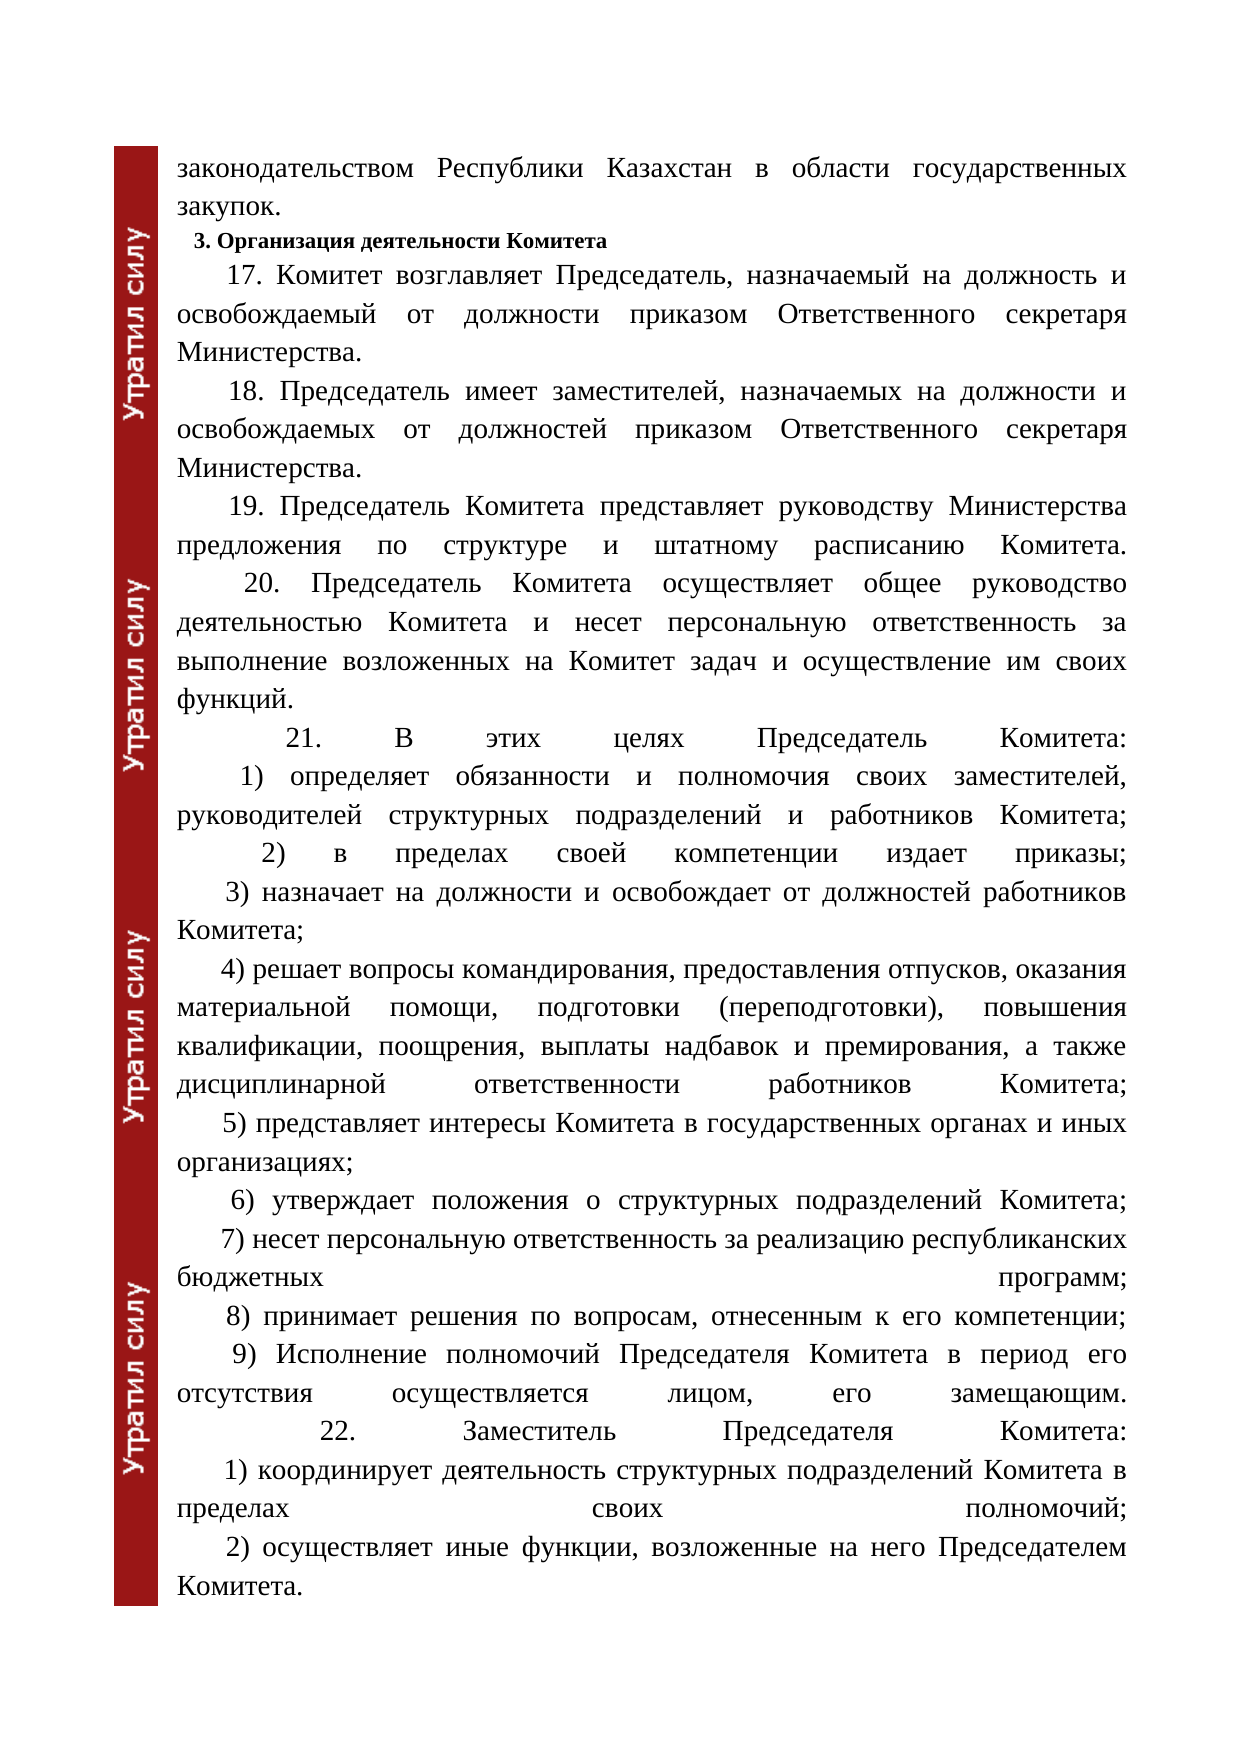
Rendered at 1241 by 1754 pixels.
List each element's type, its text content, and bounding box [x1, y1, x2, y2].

text 17. Комитет возглавляет Председатель, назначаемый на должность и освобождаемый от должности приказом Ответственного секретаря Министерства. 18. Председатель имеет заместителей, назначаемых на должности и освобождаемых от должностей приказом Ответственного секретаря Министерства. 19. Председатель Комитета представляет руководству Министерства предложения по структуре и штатному расписанию Комитета. 20. Председатель Комитета осуществляет общее руководство деятельностью Комитета и несет персональную ответственность за выполнение возложенных на Комитет задач и осуществление им своих функций. 21. В этих целях Председатель Комитета: 1) определяет обязанности и полномочия своих заместителей, руководителей структурных подразделений и работников Комитета; 2) в пределах своей компетенции издает приказы; 3) назначает на должности и освобождает от должностей работников Комитета; 4) решает вопросы командирования, предоставления отпусков, оказания материальной помощи, подготовки (переподготовки), повышения квалификации, поощрения, выплаты надбавок и премирования, а также дисциплинарной ответственности работников Комитета; 5) представляет интересы Комитета в государственных органах и иных организациях; 6) утверждает положения о структурных подразделений Комитета; 7) несет персональную ответственность за реализацию республиканских бюджетных программ; 8) принимает решения по вопросам, отнесенным к его компетенции; 9) Исполнение полномочий Председателя Комитета в период его отсутствия осуществляется лицом, его замещающим. 22. Заместитель Председателя Комитета: 1) координирует деятельность структурных подразделений Комитета в пределах своих полномочий; 2) осуществляет иные функции, возложенные на него Председателем Комитета. [112, 257, 1128, 1601]
picture [114, 222, 158, 227]
picture [114, 253, 158, 257]
picture [114, 146, 158, 150]
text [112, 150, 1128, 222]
text 3. Организация деятельности Комитета [112, 227, 1128, 253]
picture [114, 1601, 158, 1606]
